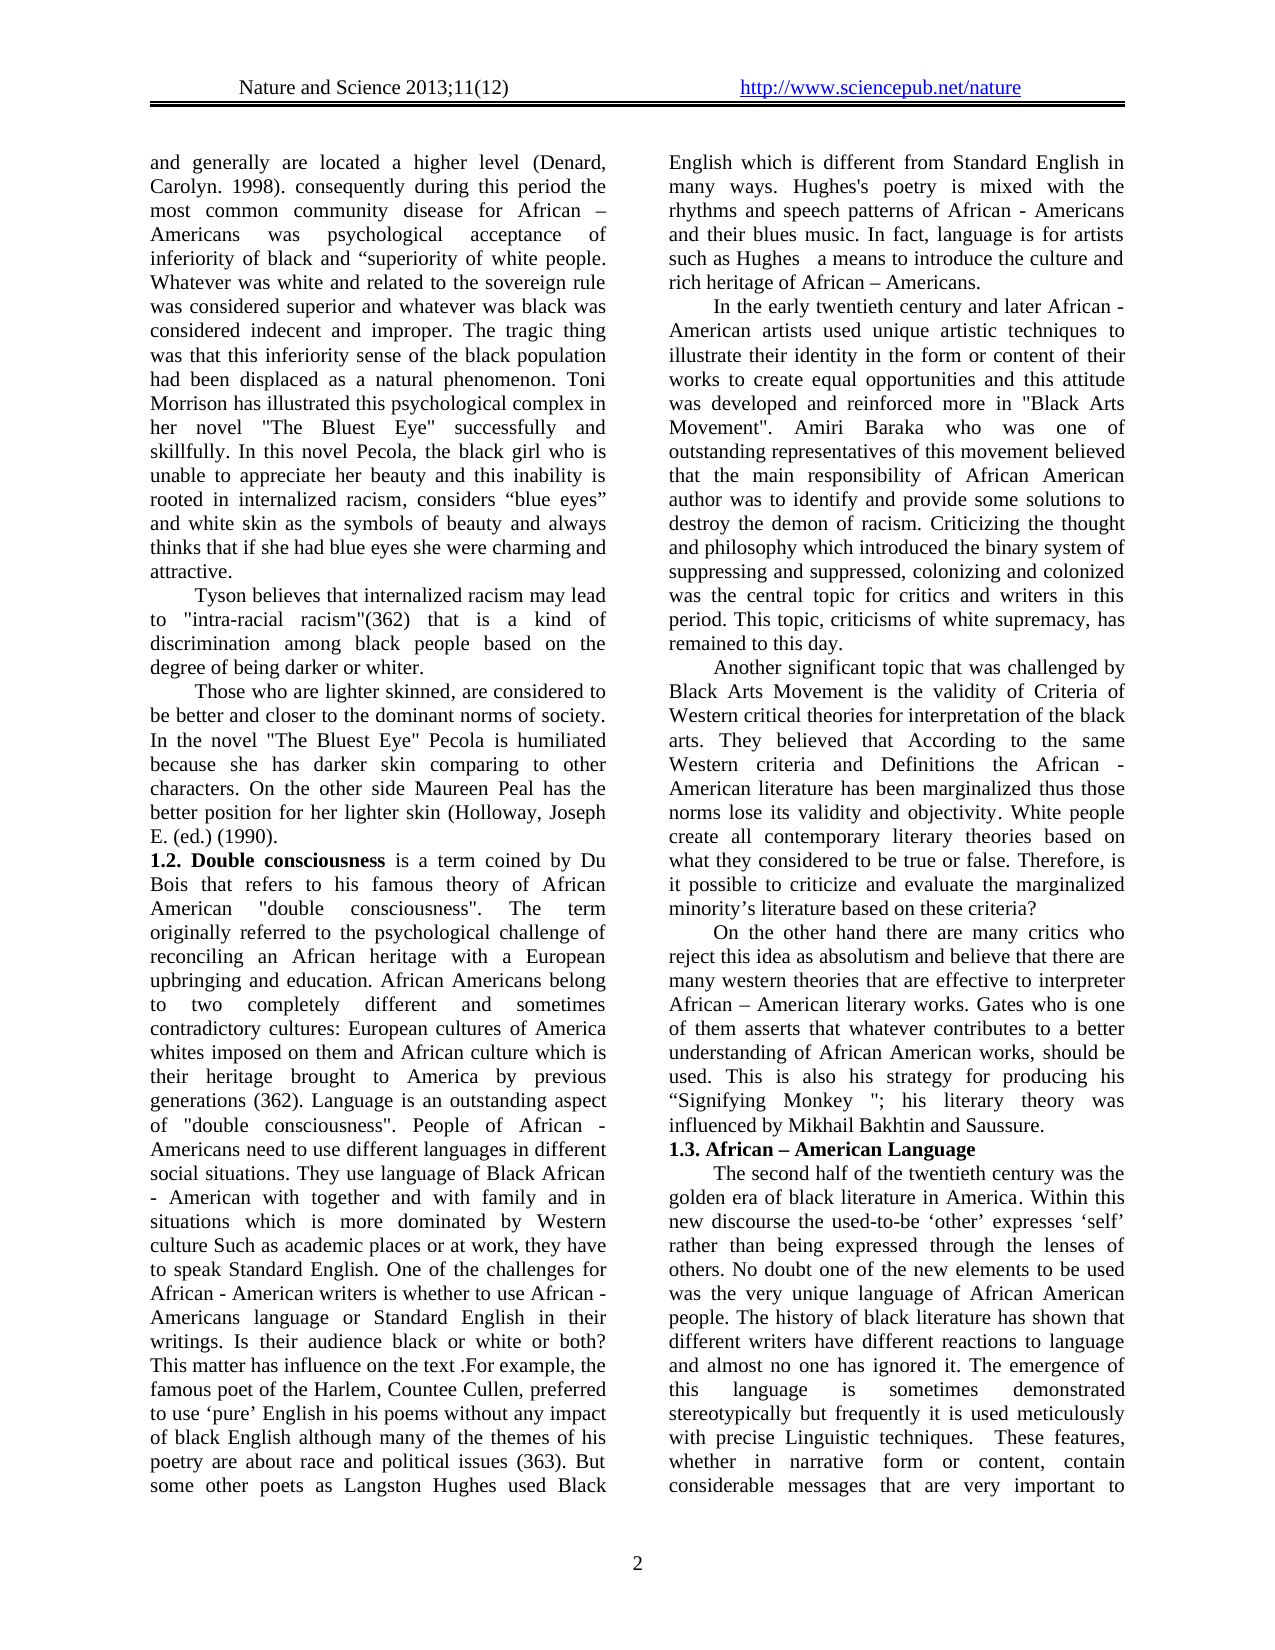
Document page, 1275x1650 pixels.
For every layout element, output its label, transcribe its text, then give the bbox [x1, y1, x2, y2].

subtitle 1.3. African – American Language [669, 1137, 1125, 1161]
text 1.2. Double consciousness is a term coined by Du Bois that refers to his famous theory of African American "double consciousness". The term originally referred to the psychological challenge of reconciling an African heritage with a European upbringing and education. African Americans belong to two completely different and sometimes contradictory cultures: European cultures of America whites imposed on them and African culture which is their heritage brought to America by previous generations (362). Language is an outstanding aspect of "double consciousness". People of African - Americans need to use different languages in different social situations. They use language of Black African - American with together and with family and in situations which is more dominated by Western culture Such as academic places or at work, they have to speak Standard English. One of the challenges for African - American writers is whether to use African - Americans language or Standard English in their writings. Is their audience black or white or both? This matter has influence on the text .For example, the famous poet of the Harlem, Countee Cullen, preferred to use ‘pure’ English in his poems without any impact of black English although many of the themes of his poetry are about race and political issues (363). But some other poets as Langston Hughes used Black English which is different from Standard English in many ways. Hughes's poetry is mixed with the rhythms and speech patterns of African - Americans and their blues music. In fact, language is for artists such as Hughes a means to introduce the culture and rich heritage of African – Americans. [150, 848, 606, 1497]
text Those who are lighter skinned, are considered to be better and closer to the dominant norms of society. In the novel "The Bluest Eye" Pecola is humiliated because she has darker skin comparing to other characters. On the other side Maureen Peal has the better position for her lighter skin (Holloway, Joseph E. (ed.) (1990). [150, 679, 606, 848]
text On the other hand there are many critics who reject this idea as absolutism and believe that there are many western theories that are effective to interpreter African – American literary works. Gates who is one of them asserts that whatever contributes to a better understanding of African American works, should be used. This is also his strategy for producing his “Signifying Monkey "; his literary theory was influenced by Mikhail Bakhtin and Saussure. [669, 920, 1125, 1137]
text Tyson believes that internalized racism may lead to "intra-racial racism"(362) that is a kind of discrimination among black people based on the degree of being darker or whiter. [150, 583, 606, 679]
text Another significant topic that was challenged by Black Arts Movement is the validity of Criteria of Western critical theories for interpretation of the black arts. They believed that According to the same Western criteria and Definitions the African - American literature has been marginalized thus those norms lose its validity and objectivity. White people create all contemporary literary theories based on what they considered to be true or false. Therefore, is it possible to criticize and evaluate the marginalized minority’s literature based on these criteria? [669, 655, 1125, 920]
text In the early twentieth century and later African - American artists used unique artistic techniques to illustrate their identity in the form or content of their works to create equal opportunities and this attitude was developed and reinforced more in "Black Arts Movement". Amiri Baraka who was one of outstanding representatives of this movement believed that the main responsibility of African American author was to identify and provide some solutions to destroy the demon of racism. Criticizing the thought and philosophy which introduced the binary system of suppressing and suppressed, colonizing and colonized was the central topic for critics and writers in this period. This topic, criticisms of white supremacy, has remained to this day. [669, 294, 1125, 655]
